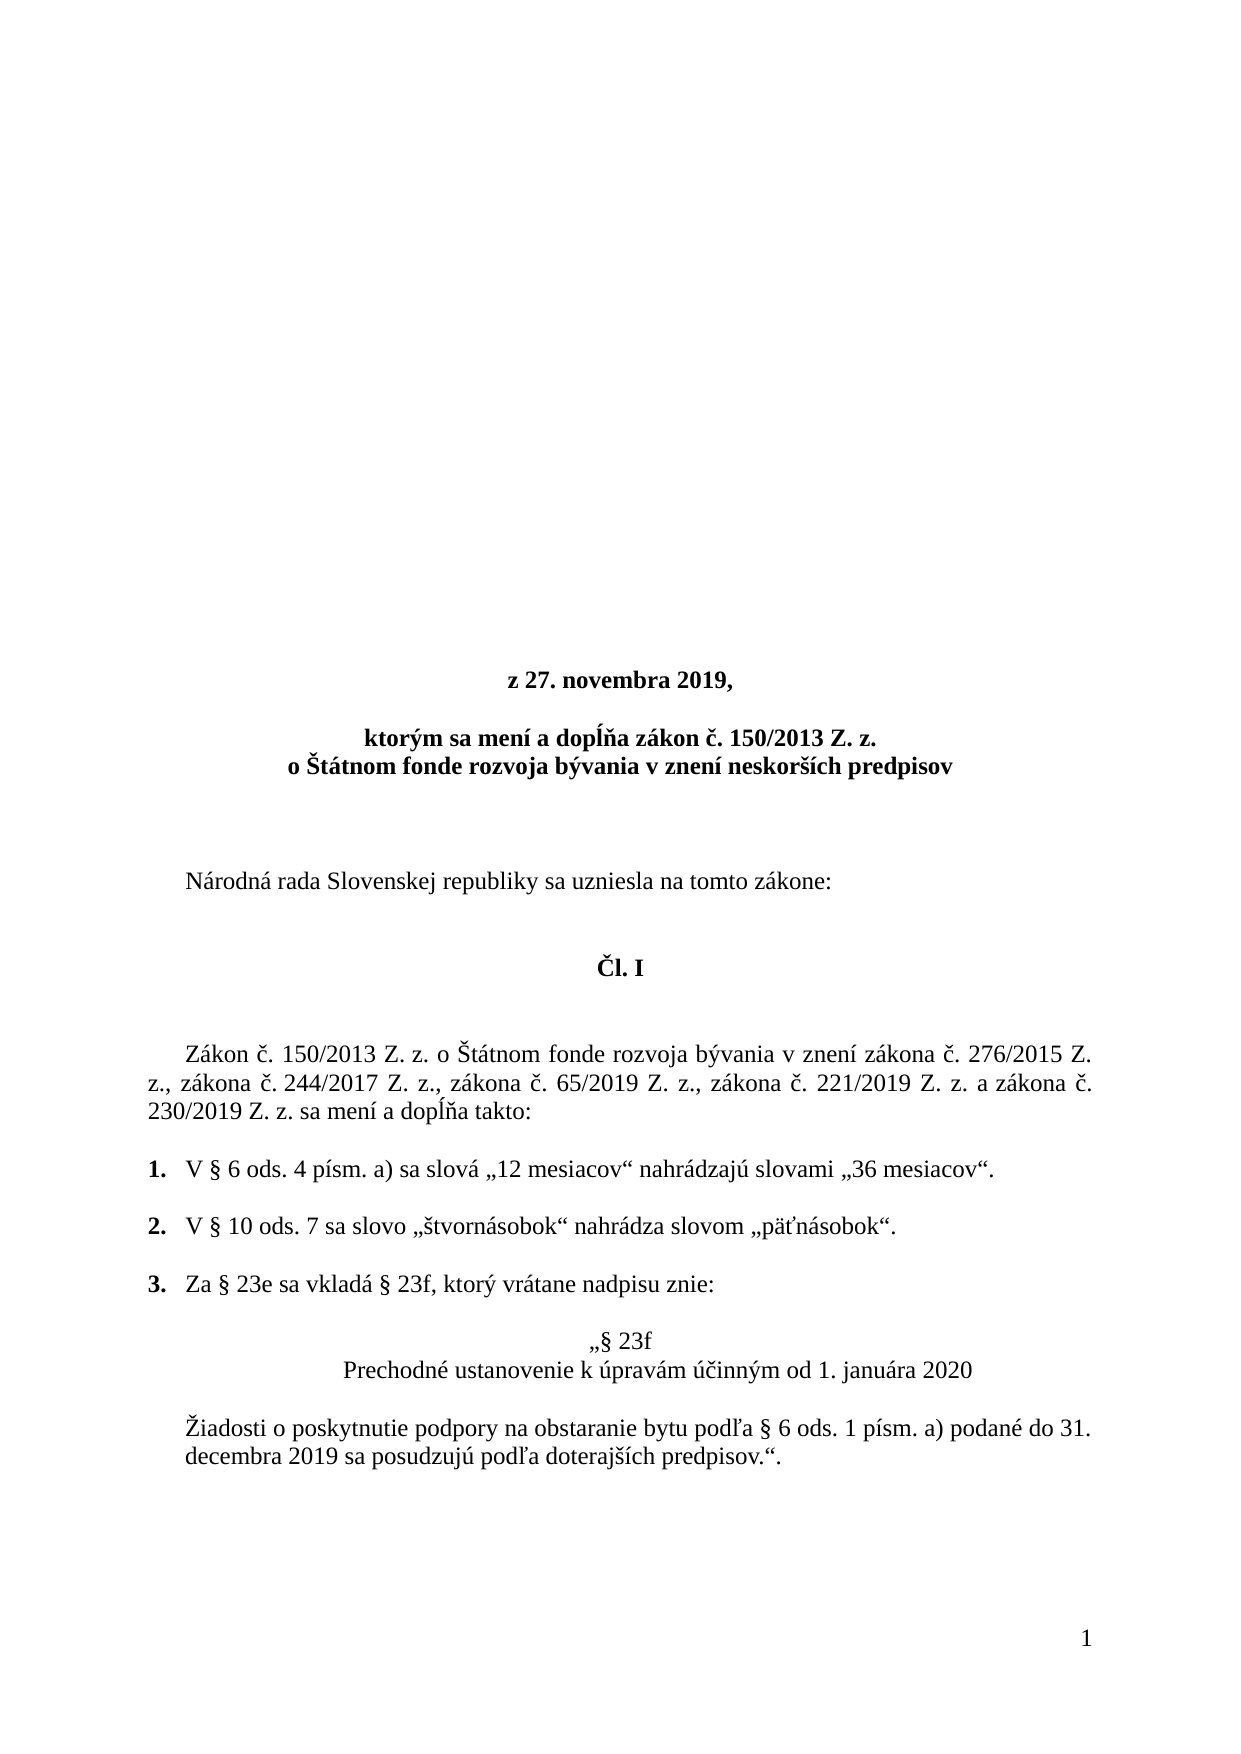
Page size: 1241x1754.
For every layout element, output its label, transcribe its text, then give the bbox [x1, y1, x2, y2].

text o Štátnom fonde rozvoja bývania v znení neskorších predpisov [148, 751, 1093, 780]
list Za § 23e sa vkladá § 23f, ktorý vrátane nadpisu znie: [148, 1269, 1093, 1298]
list Prechodné ustanovenie k úpravám účinným od 1. januára 2020 [223, 1355, 1093, 1384]
text Národná rada Slovenskej republiky sa uzniesla na tomto zákone: [148, 866, 1093, 895]
list V § 10 ods. 7 sa slovo „štvornásobok“ nahrádza slovom „päťnásobok“. [148, 1211, 1093, 1240]
text z 27. novembra 2019, [148, 665, 1093, 694]
text ktorým sa mení a dopĺňa zákon č. 150/2013 Z. z. [148, 723, 1093, 751]
text Žiadosti o poskytnutie podpory na obstaranie bytu podľa § 6 ods. 1 písm. a) podané do 31. decembra 2019 sa posudzujú podľa doterajších predpisov.“. [185, 1413, 1093, 1470]
list V § 6 ods. 4 písm. a) sa slová „12 mesiacov“ nahrádzajú slovami „36 mesiacov“. [148, 1154, 1093, 1183]
text Čl. I [148, 953, 1093, 981]
list „§ 23f [148, 1326, 1093, 1355]
text Zákon č. 150/2013 Z. z. o Štátnom fonde rozvoja bývania v znení zákona č. 276/2015 Z. z., zákona č. 244/2017 Z. z., zákona č. 65/2019 Z. z., zákona č. 221/2019 Z. z. a zákona č. 230/2019 Z. z. sa mení a dopĺňa takto: [148, 1039, 1093, 1125]
